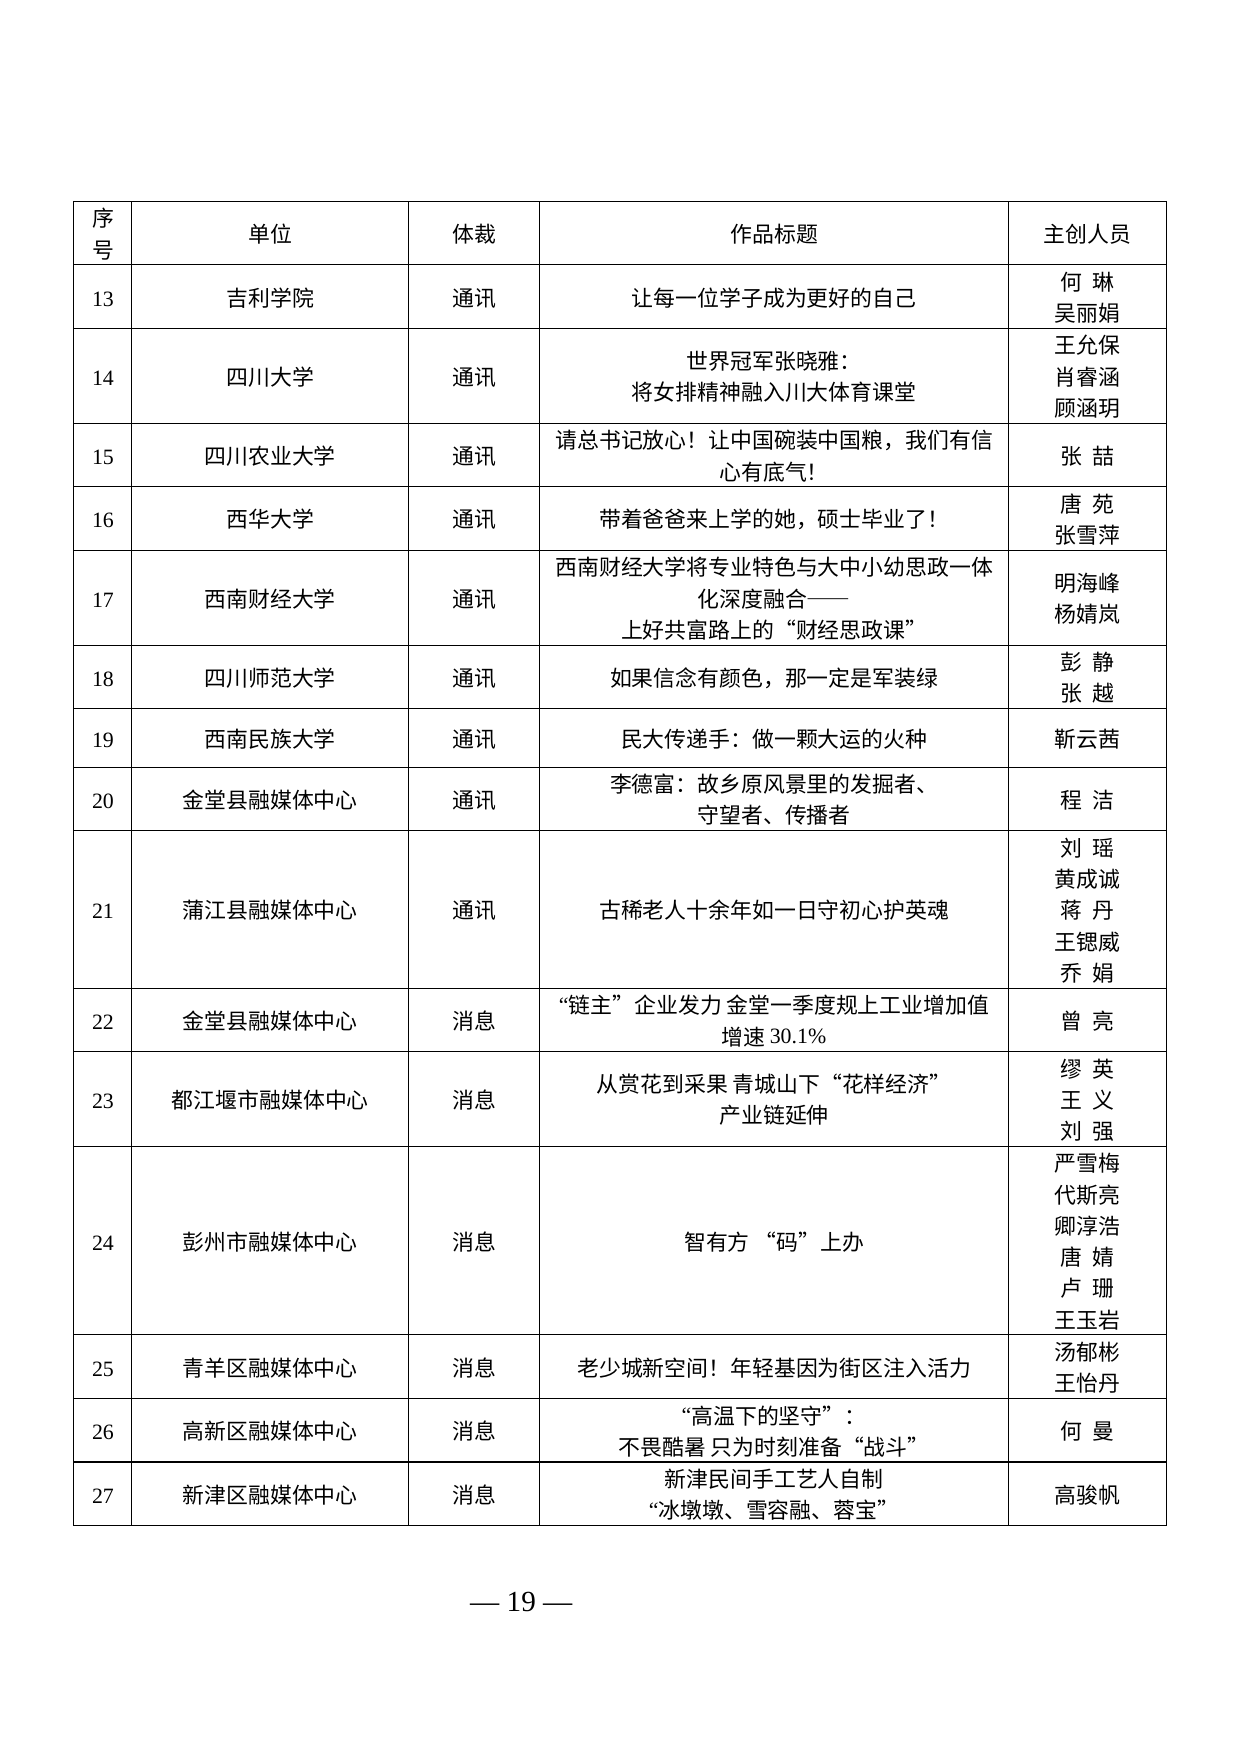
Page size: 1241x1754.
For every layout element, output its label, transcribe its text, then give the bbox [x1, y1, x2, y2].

table_cell 金堂县融媒体中心 [132, 768, 408, 830]
table_cell 27 [74, 1463, 131, 1525]
table_cell 何 琳 吴丽娟 [1009, 265, 1166, 328]
table_cell 缪 英 王 义 刘 强 [1009, 1052, 1166, 1146]
table_cell 高新区融媒体中心 [132, 1399, 408, 1461]
table_cell 19 [74, 709, 131, 767]
table_header 体裁 [409, 202, 539, 264]
table_cell 20 [74, 768, 131, 830]
table_cell 通讯 [409, 768, 539, 830]
table_cell 消息 [409, 1052, 539, 1146]
table_cell 曾 亮 [1009, 989, 1166, 1051]
table_cell 民大传递手：做一颗大运的火种 [540, 709, 1008, 767]
table_cell 消息 [409, 1463, 539, 1525]
table_cell 古稀老人十余年如一日守初心护英魂 [540, 831, 1008, 987]
table_cell 彭州市融媒体中心 [132, 1147, 408, 1334]
table_cell 消息 [409, 989, 539, 1051]
table_cell 智有方 “码”上办 [540, 1147, 1008, 1334]
table_header 作品标题 [540, 202, 1008, 264]
table_cell 高骏帆 [1009, 1463, 1166, 1525]
table_cell 四川农业大学 [132, 424, 408, 486]
table_cell 23 [74, 1052, 131, 1146]
table_cell 都江堰市融媒体中心 [132, 1052, 408, 1146]
table_cell 通讯 [409, 265, 539, 328]
table_cell 通讯 [409, 551, 539, 644]
table_cell 18 [74, 646, 131, 708]
table_cell 请总书记放心！让中国碗装中国粮，我们有信心有底气！ [540, 424, 1008, 486]
table_cell 青羊区融媒体中心 [132, 1335, 408, 1398]
table_header 序号 [74, 202, 131, 264]
table_cell 张 喆 [1009, 424, 1166, 486]
table_cell 西南民族大学 [132, 709, 408, 767]
table_cell “链主”企业发力 金堂一季度规上工业增加值增速30.1% [540, 989, 1008, 1051]
table_cell 13 [74, 265, 131, 328]
table_cell 如果信念有颜色，那一定是军装绿 [540, 646, 1008, 708]
table_cell 新津区融媒体中心 [132, 1463, 408, 1525]
table_cell 刘 瑶 黄成诚 蒋 丹 王锶威 乔 娟 [1009, 831, 1166, 987]
table_cell 通讯 [409, 329, 539, 423]
table_cell 14 [74, 329, 131, 423]
table_header 主创人员 [1009, 202, 1166, 264]
table_cell 带着爸爸来上学的她，硕士毕业了！ [540, 487, 1008, 550]
table_cell 吉利学院 [132, 265, 408, 328]
table_cell 通讯 [409, 424, 539, 486]
table_cell 西南财经大学将专业特色与大中小幼思政一体化深度融合—— 上好共富路上的“财经思政课” [540, 551, 1008, 644]
table_cell 靳云茜 [1009, 709, 1166, 767]
table_cell 西华大学 [132, 487, 408, 550]
table_cell 世界冠军张晓雅： 将女排精神融入川大体育课堂 [540, 329, 1008, 423]
table_cell 17 [74, 551, 131, 644]
table_cell 26 [74, 1399, 131, 1461]
table_cell 消息 [409, 1399, 539, 1461]
table_cell 21 [74, 831, 131, 987]
table_cell 彭 静 张 越 [1009, 646, 1166, 708]
table_cell 通讯 [409, 646, 539, 708]
table_cell 消息 [409, 1335, 539, 1398]
table_cell 25 [74, 1335, 131, 1398]
table_cell 24 [74, 1147, 131, 1334]
table_cell 严雪梅 代斯亮 卿淳浩 唐 婧 卢 珊 王玉岩 [1009, 1147, 1166, 1334]
table_cell 从赏花到采果 青城山下“花样经济” 产业链延伸 [540, 1052, 1008, 1146]
table_cell 四川大学 [132, 329, 408, 423]
table_header 单位 [132, 202, 408, 264]
table_cell 通讯 [409, 831, 539, 987]
table_cell 李德富：故乡原风景里的发掘者、 守望者、传播者 [540, 768, 1008, 830]
table_cell 何 曼 [1009, 1399, 1166, 1461]
table_cell 老少城新空间！年轻基因为街区注入活力 [540, 1335, 1008, 1398]
table_cell 金堂县融媒体中心 [132, 989, 408, 1051]
table_cell 四川师范大学 [132, 646, 408, 708]
table_cell 程 洁 [1009, 768, 1166, 830]
table_cell 通讯 [409, 487, 539, 550]
table_cell 消息 [409, 1147, 539, 1334]
table_cell 15 [74, 424, 131, 486]
table_cell 让每一位学子成为更好的自己 [540, 265, 1008, 328]
table_cell 22 [74, 989, 131, 1051]
table_cell 王允保 肖睿涵 顾涵玥 [1009, 329, 1166, 423]
table_cell “高温下的坚守”： 不畏酷暑 只为时刻准备“战斗” [540, 1399, 1008, 1461]
table_cell 通讯 [409, 709, 539, 767]
table_cell 明海峰 杨婧岚 [1009, 551, 1166, 644]
table_cell 唐 苑 张雪萍 [1009, 487, 1166, 550]
table_cell 汤郁彬 王怡丹 [1009, 1335, 1166, 1398]
table_cell 16 [74, 487, 131, 550]
table_cell 新津民间手工艺人自制 “冰墩墩、雪容融、蓉宝” [540, 1463, 1008, 1525]
table_cell 西南财经大学 [132, 551, 408, 644]
table_cell 蒲江县融媒体中心 [132, 831, 408, 987]
